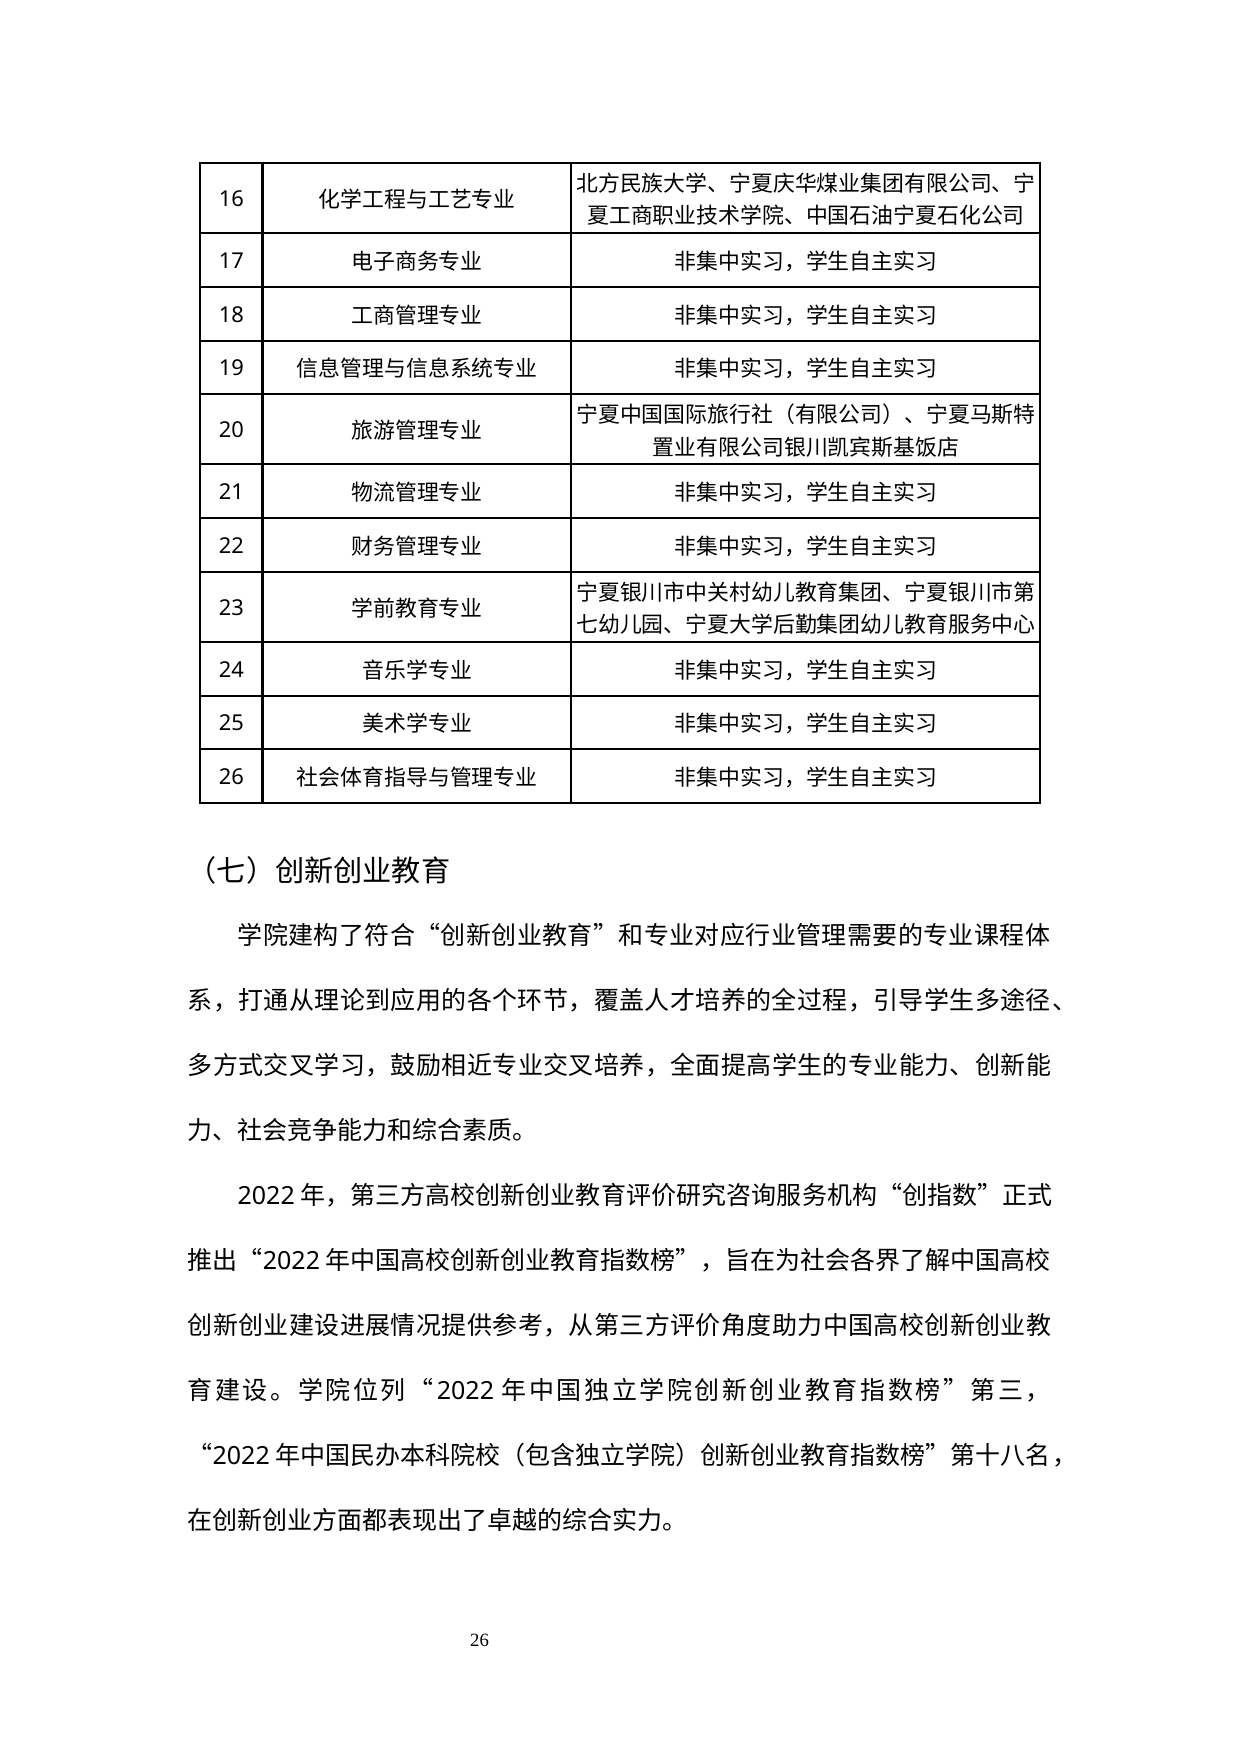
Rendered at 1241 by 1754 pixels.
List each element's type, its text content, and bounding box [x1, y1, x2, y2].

table_cell 非集中实习，学生自主实习 [572, 643, 1039, 694]
table_cell 物流管理专业 [264, 465, 570, 517]
table_cell 非集中实习，学生自主实习 [572, 288, 1039, 339]
table_cell 19 [201, 342, 261, 393]
table_cell 社会体育指导与管理专业 [264, 750, 570, 802]
table_cell 电子商务专业 [264, 234, 570, 286]
table_cell 旅游管理专业 [264, 395, 570, 463]
table_cell 学前教育专业 [264, 573, 570, 641]
table_cell 18 [201, 288, 261, 339]
table_cell 宁夏中国国际旅行社（有限公司）、宁夏马斯特置业有限公司银川凯宾斯基饭店 [572, 395, 1039, 463]
table_cell 20 [201, 395, 261, 463]
table_cell 26 [201, 750, 261, 802]
table_cell 非集中实习，学生自主实习 [572, 465, 1039, 517]
table_cell 非集中实习，学生自主实习 [572, 342, 1039, 393]
table_cell 信息管理与信息系统专业 [264, 342, 570, 393]
table_cell 非集中实习，学生自主实习 [572, 697, 1039, 748]
table_cell 16 [201, 164, 261, 232]
table_cell 非集中实习，学生自主实习 [572, 519, 1039, 571]
table_cell 24 [201, 643, 261, 694]
text （七）创新创业教育 [187, 836, 1053, 901]
table_cell 宁夏银川市中关村幼儿教育集团、宁夏银川市第七幼儿园、宁夏大学后勤集团幼儿教育服务中心 [572, 573, 1039, 641]
text 学院建构了符合“创新创业教育”和专业对应行业管理需要的专业课程体系，打通从理论到应用的各个环节，覆盖人才培养的全过程，引导学生多途径、多方式交叉学习，鼓励相近专业交叉培养，全面提高学生的专业能力、创新能力、社会竞争能力和综合素质。 [187, 901, 1053, 1161]
table_cell 25 [201, 697, 261, 748]
table_cell 化学工程与工艺专业 [264, 164, 570, 232]
table_cell 美术学专业 [264, 697, 570, 748]
table_cell 23 [201, 573, 261, 641]
table_cell 21 [201, 465, 261, 517]
table_cell 17 [201, 234, 261, 286]
table_cell 北方民族大学、宁夏庆华煤业集团有限公司、宁夏工商职业技术学院、中国石油宁夏石化公司 [572, 164, 1039, 232]
table_cell 工商管理专业 [264, 288, 570, 339]
table_cell 音乐学专业 [264, 643, 570, 694]
table_cell 非集中实习，学生自主实习 [572, 234, 1039, 286]
table_cell 非集中实习，学生自主实习 [572, 750, 1039, 802]
table_cell 财务管理专业 [264, 519, 570, 571]
text 2022年，第三方高校创新创业教育评价研究咨询服务机构“创指数”正式推出“2022年中国高校创新创业教育指数榜”，旨在为社会各界了解中国高校创新创业建设进展情况提供参考，从第三方评价角度助力中国高校创新创业教育建设。学院位列“2022年中国独立学院创新创业教育指数榜”第三，“2022年中国民办本科院校（包含独立学院）创新创业教育指数榜”第十八名，在创新创业方面都表现出了卓越的综合实力。 [187, 1161, 1053, 1551]
table_cell 22 [201, 519, 261, 571]
